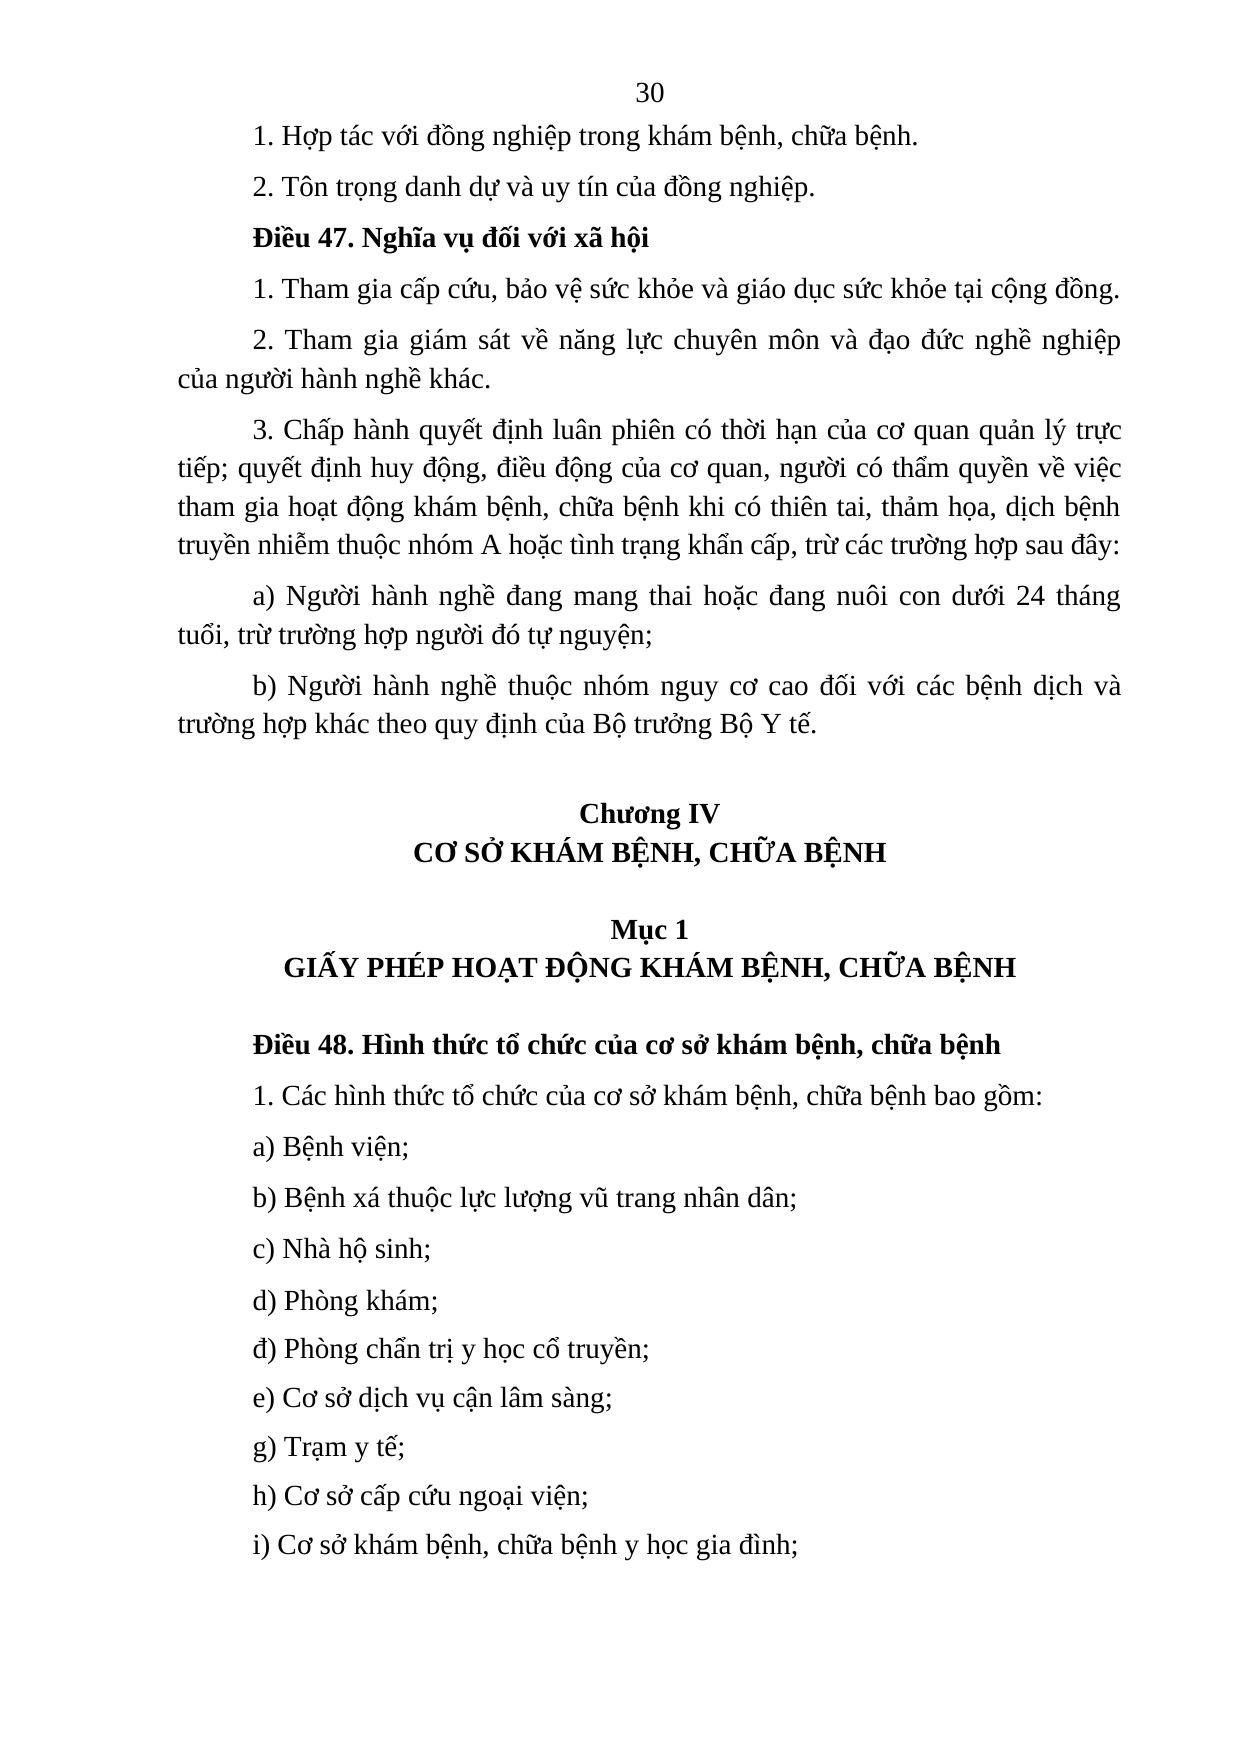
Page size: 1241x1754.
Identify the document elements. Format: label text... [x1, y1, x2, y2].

text d) Phòng khám; [177, 1283, 1122, 1316]
text 2. Tham gia giám sát về năng lực chuyên môn và đạo đức nghề nghiệp của người hành nghề khác. [177, 322, 1122, 394]
text 1. Hợp tác với đồng nghiệp trong khám bệnh, chữa bệnh. [177, 118, 1122, 152]
text b) Bệnh xá thuộc lực lượng vũ trang nhân dân; [177, 1181, 1122, 1214]
text 1. Tham gia cấp cứu, bảo vệ sức khỏe và giáo dục sức khỏe tại cộng đồng. [177, 271, 1122, 305]
text 2. Tôn trọng danh dự và uy tín của đồng nghiệp. [177, 169, 1122, 203]
text Điều 48. Hình thức tổ chức của cơ sở khám bệnh, chữa bệnh [177, 1027, 1122, 1061]
text Điều 47. Nghĩa vụ đối với xã hội [177, 220, 1122, 254]
text b) Người hành nghề thuộc nhóm nguy cơ cao đối với các bệnh dịch và trường hợp khác theo quy định của Bộ trưởng Bộ Y tế. [177, 668, 1122, 740]
text i) Cơ sở khám bệnh, chữa bệnh y học gia đình; [177, 1527, 1122, 1561]
text a) Người hành nghề đang mang thai hoặc đang nuôi con dưới 24 tháng tuổi, trừ trường hợp người đó tự nguyện; [177, 578, 1122, 651]
text Mục 1 GIẤY PHÉP HOẠT ĐỘNG KHÁM BỆNH, CHỮA BỆNH [177, 912, 1122, 984]
text h) Cơ sở cấp cứu ngoại viện; [177, 1478, 1122, 1512]
text g) Trạm y tế; [177, 1429, 1122, 1463]
text 3. Chấp hành quyết định luân phiên có thời hạn của cơ quan quản lý trực tiếp; quyết định huy động, điều động của cơ quan, người có thẩm quyền về việc tham gia hoạt động khám bệnh, chữa bệnh khi có thiên tai, thảm họa, dịch bệnh truyền nhiễm thuộc nhóm A hoặc tình trạng khẩn cấp, trừ các trường hợp sau đây: [177, 412, 1122, 561]
text Chương IV CƠ SỞ KHÁM BỆNH, CHỮA BỆNH [177, 796, 1122, 868]
text 1. Các hình thức tổ chức của cơ sở khám bệnh, chữa bệnh bao gồm: [177, 1078, 1122, 1112]
text e) Cơ sở dịch vụ cận lâm sàng; [177, 1381, 1122, 1414]
text a) Bệnh viện; [177, 1129, 1122, 1163]
text đ) Phòng chẩn trị y học cổ truyền; [177, 1332, 1122, 1365]
text c) Nhà hộ sinh; [177, 1232, 1122, 1265]
